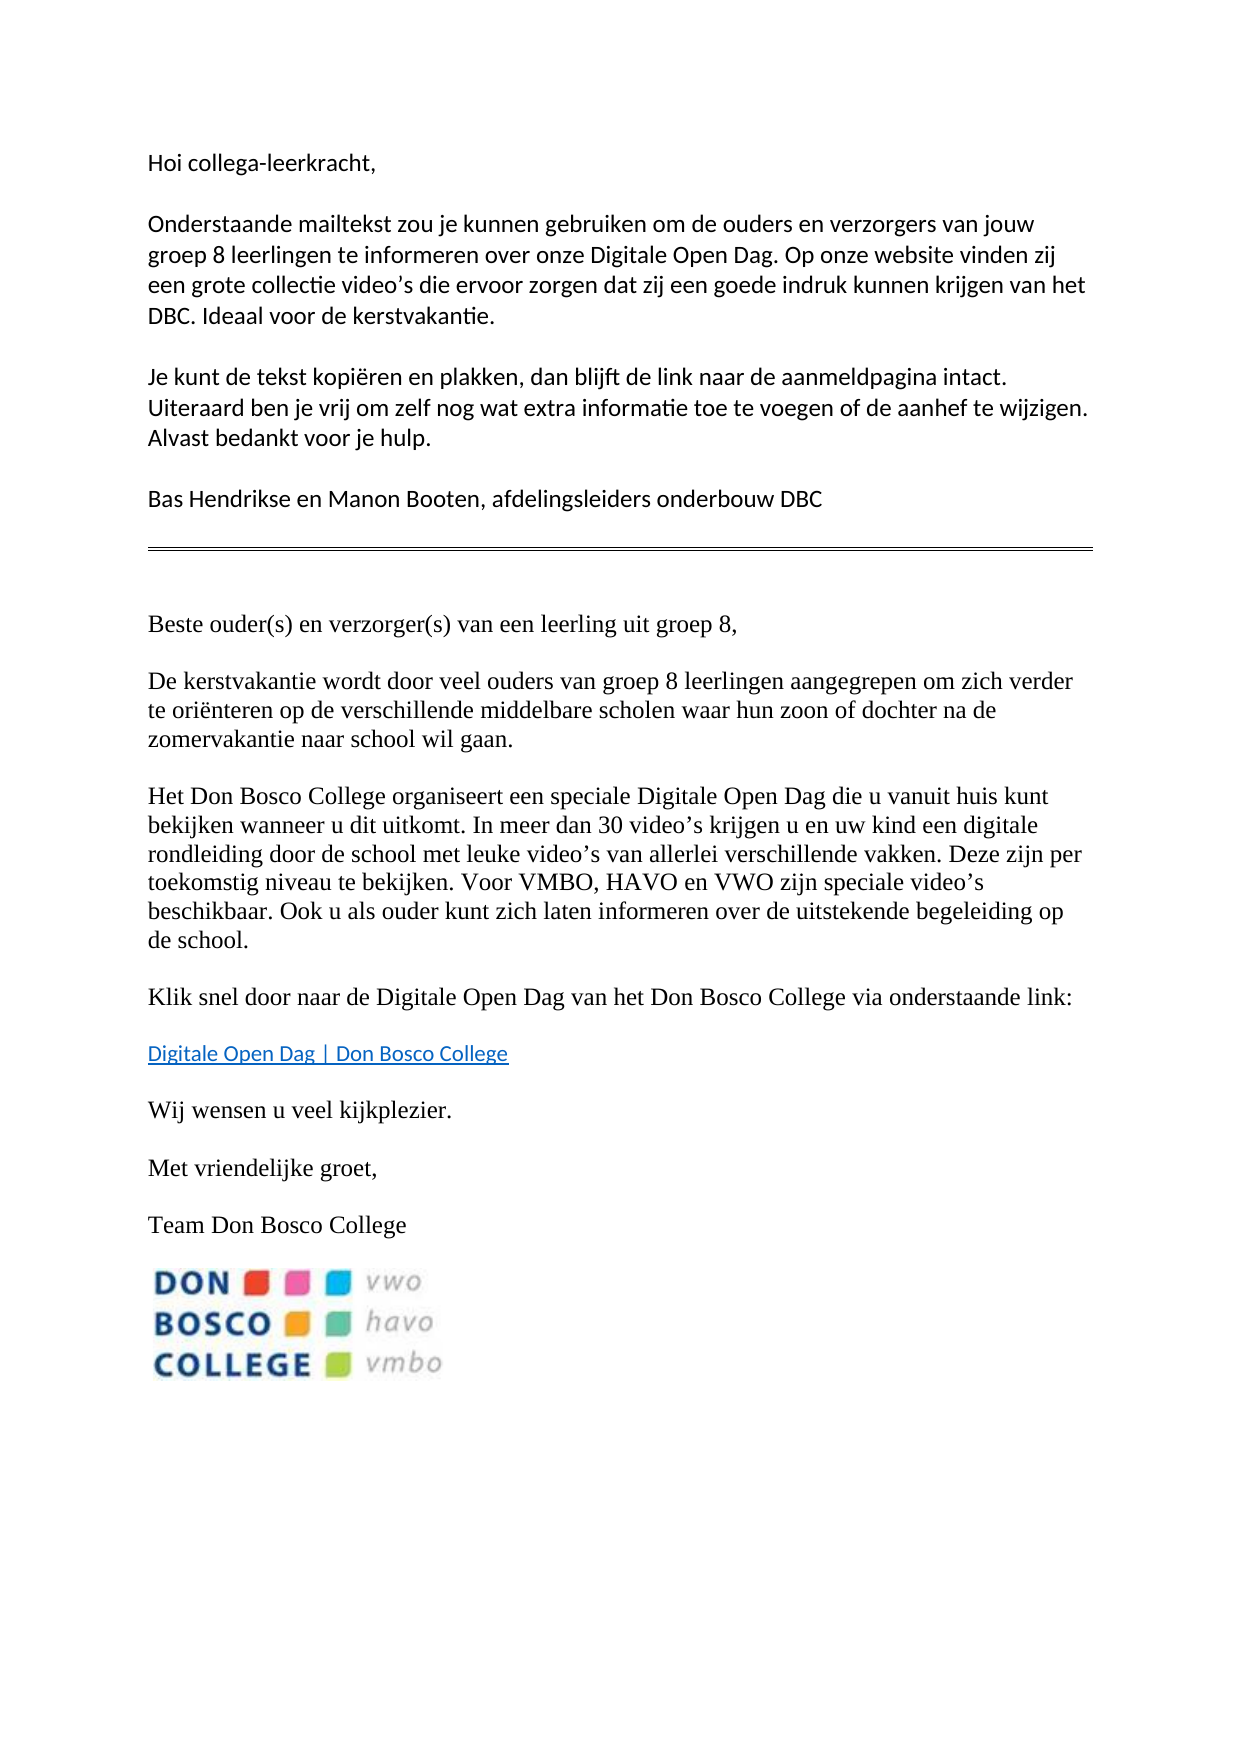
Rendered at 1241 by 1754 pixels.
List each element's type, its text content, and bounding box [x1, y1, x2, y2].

text Onderstaande mailtekst zou je kunnen gebruiken om de ouders en verzorgers van jouw groep 8 leerlingen te informeren over onze Digitale Open Dag. Op onze website vinden zij een grote collectie video’s die ervoor zorgen dat zij een goede indruk kunnen krijgen van het DBC. Ideaal voor de kerstvakantie. [148, 209, 1093, 331]
text Bas Hendrikse en Manon Booten, afdelingsleiders onderbouw DBC [148, 483, 1093, 514]
text Je kunt de tekst kopiëren en plakken, dan blijft de link naar de aanmeldpagina intact. Uiteraard ben je vrij om zelf nog wat extra informatie toe te voegen of de aanhef te wijzigen. Alvast bedankt voor je hulp. [148, 361, 1093, 453]
text Team Don Bosco College [148, 1210, 1093, 1239]
text Met vriendelijke groet, [148, 1153, 1093, 1181]
text Digitale Open Dag | Don Bosco College [148, 1039, 1093, 1067]
text Het Don Bosco College organiseert een speciale Digitale Open Dag die u vanuit huis kunt bekijken wanneer u dit uitkomt. In meer dan 30 video’s krijgen u en uw kind een digitale rondleiding door de school met leuke video’s van allerlei verschillende vakken. Deze zijn per toekomstig niveau te bekijken. Voor VMBO, HAVO en VWO zijn speciale video’s beschikbaar. Ook u als ouder kunt zich laten informeren over de uitstekende begeleiding op de school. [148, 781, 1093, 954]
picture [152, 1268, 444, 1381]
text De kerstvakantie wordt door veel ouders van groep 8 leerlingen aangegrepen om zich verder te oriënteren op de verschillende middelbare scholen waar hun zoon of dochter na de zomervakantie naar school wil gaan. [148, 666, 1093, 752]
text Klik snel door naar de Digitale Open Dag van het Don Bosco College via onderstaande link: [148, 982, 1093, 1011]
text Beste ouder(s) en verzorger(s) van een leerling uit groep 8, [148, 609, 1093, 637]
text Hoi collega-leerkracht, [148, 148, 1093, 178]
text Wij wensen u veel kijkplezier. [148, 1095, 1093, 1124]
